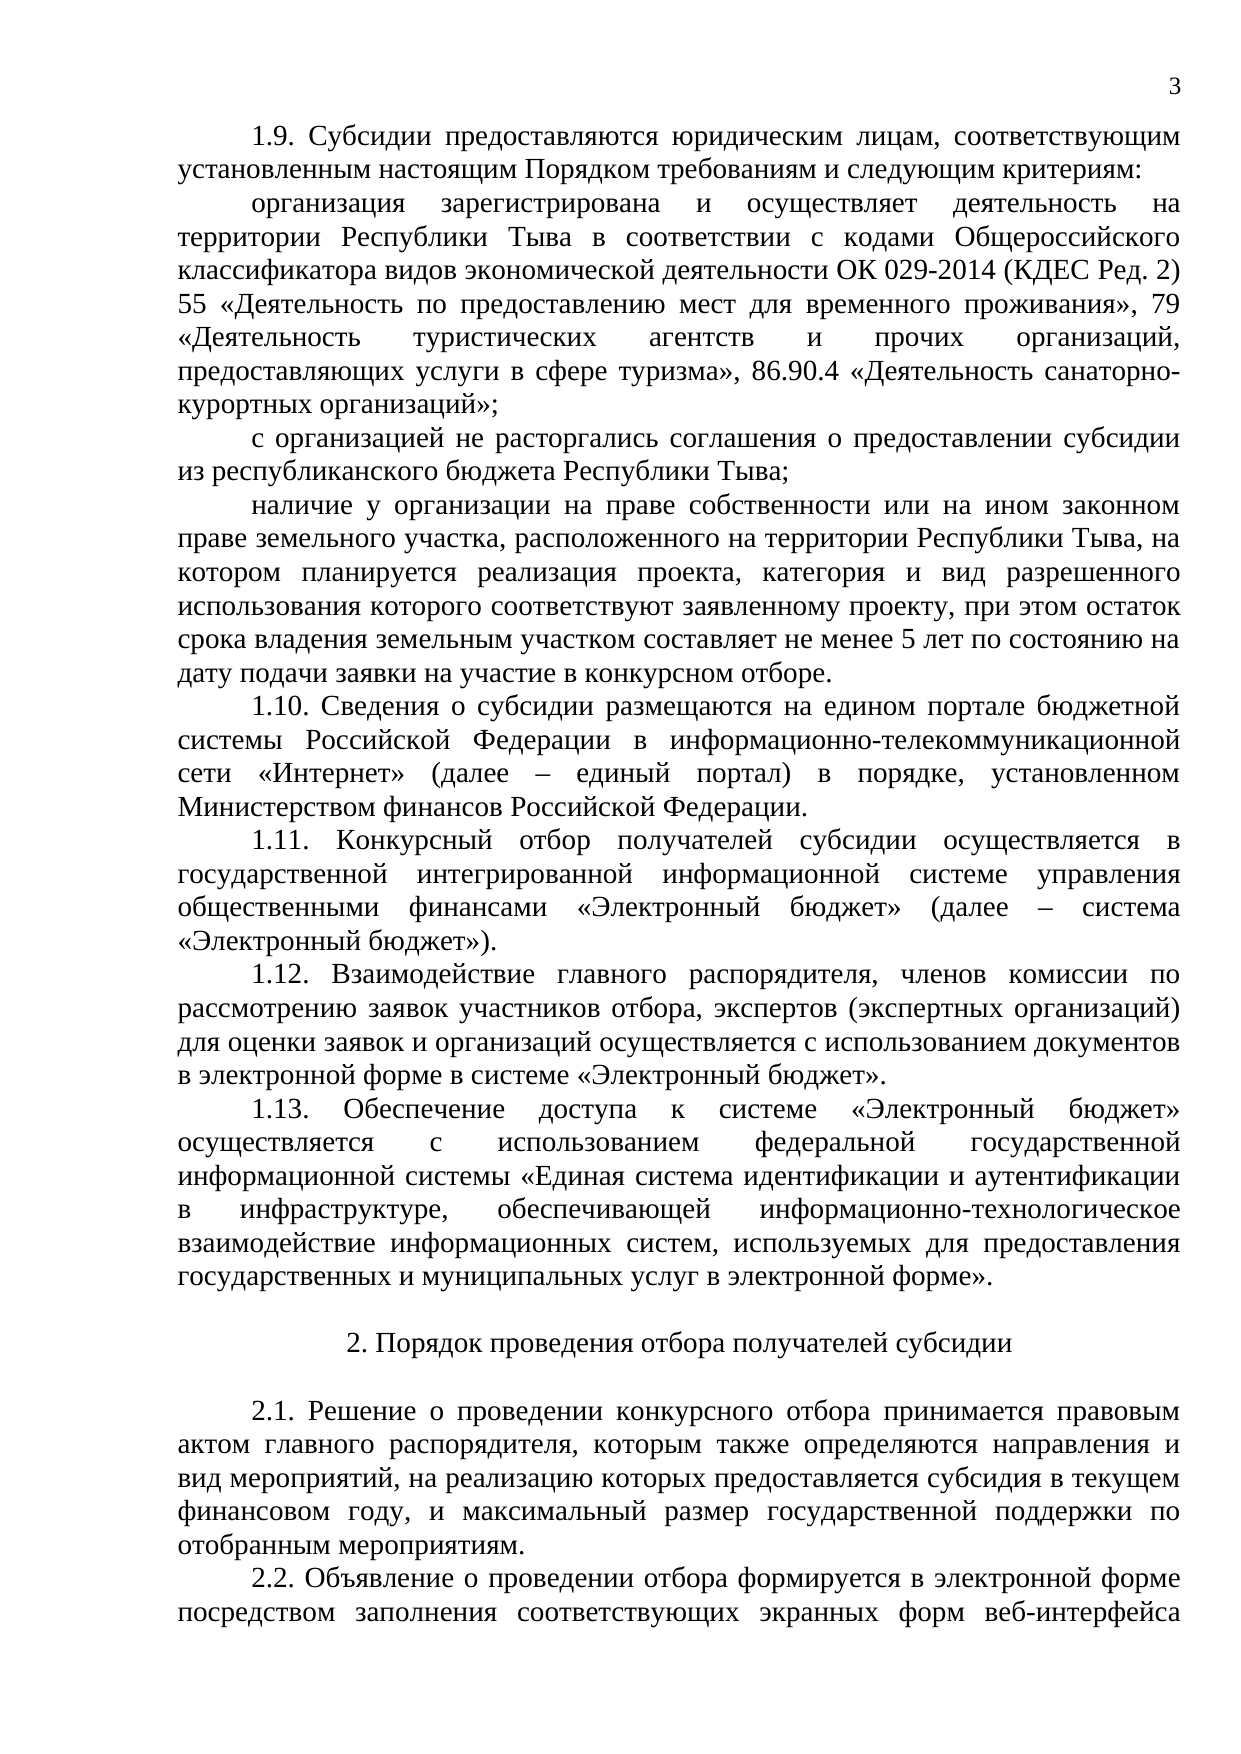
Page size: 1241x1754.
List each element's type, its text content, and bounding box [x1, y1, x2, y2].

text 1.12. Взаимодействие главного распорядителя, членов комиссии по рассмотрению заявок участников отбора, экспертов (экспертных организаций) для оценки заявок и организаций осуществляется с использованием документов в электронной форме в системе «Электронный бюджет». [177, 957, 1181, 1091]
text 1.13. Обеспечение доступа к системе «Электронный бюджет» осуществляется с использованием федеральной государственной информационной системы «Единая система идентификации и аутентификации в инфраструктуре, обеспечивающей информационно-технологическое взаимодействие информационных систем, используемых для предоставления государственных и муниципальных услуг в электронной форме». [177, 1091, 1181, 1292]
text 2. Порядок проведения отбора получателей субсидии [177, 1326, 1181, 1359]
text организация зарегистрирована и осуществляет деятельность на территории Республики Тыва в соответствии с кодами Общероссийского классификатора видов экономической деятельности ОК 029-2014 (КДЕС Ред. 2) 55 «Деятельность по предоставлению мест для временного проживания», 79 «Деятельность туристических агентств и прочих организаций, предоставляющих услуги в сфере туризма», 86.90.4 «Деятельность санаторно-курортных организаций»; [177, 185, 1181, 420]
text с организацией не расторгались соглашения о предоставлении субсидии из республиканского бюджета Республики Тыва; [177, 420, 1181, 487]
text 1.9. Субсидии предоставляются юридическим лицам, соответствующим установленным настоящим Порядком требованиям и следующим критериям: [177, 118, 1181, 185]
text наличие у организации на праве собственности или на ином законном праве земельного участка, расположенного на территории Республики Тыва, на котором планируется реализация проекта, категория и вид разрешенного использования которого соответствуют заявленному проекту, при этом остаток срока владения земельным участком составляет не менее 5 лет по состоянию на дату подачи заявки на участие в конкурсном отборе. [177, 487, 1181, 688]
text 2.1. Решение о проведении конкурсного отбора принимается правовым актом главного распорядителя, которым также определяются направления и вид мероприятий, на реализацию которых предоставляется субсидия в текущем финансовом году, и максимальный размер государственной поддержки по отобранным мероприятиям. [177, 1393, 1181, 1560]
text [177, 1560, 1181, 1627]
text 1.11. Конкурсный отбор получателей субсидии осуществляется в государственной интегрированной информационной системе управления общественными финансами «Электронный бюджет» (далее – система «Электронный бюджет»). [177, 822, 1181, 957]
text 1.10. Сведения о субсидии размещаются на едином портале бюджетной системы Российской Федерации в информационно-телекоммуникационной сети «Интернет» (далее – единый портал) в порядке, установленном Министерством финансов Российской Федерации. [177, 688, 1181, 822]
